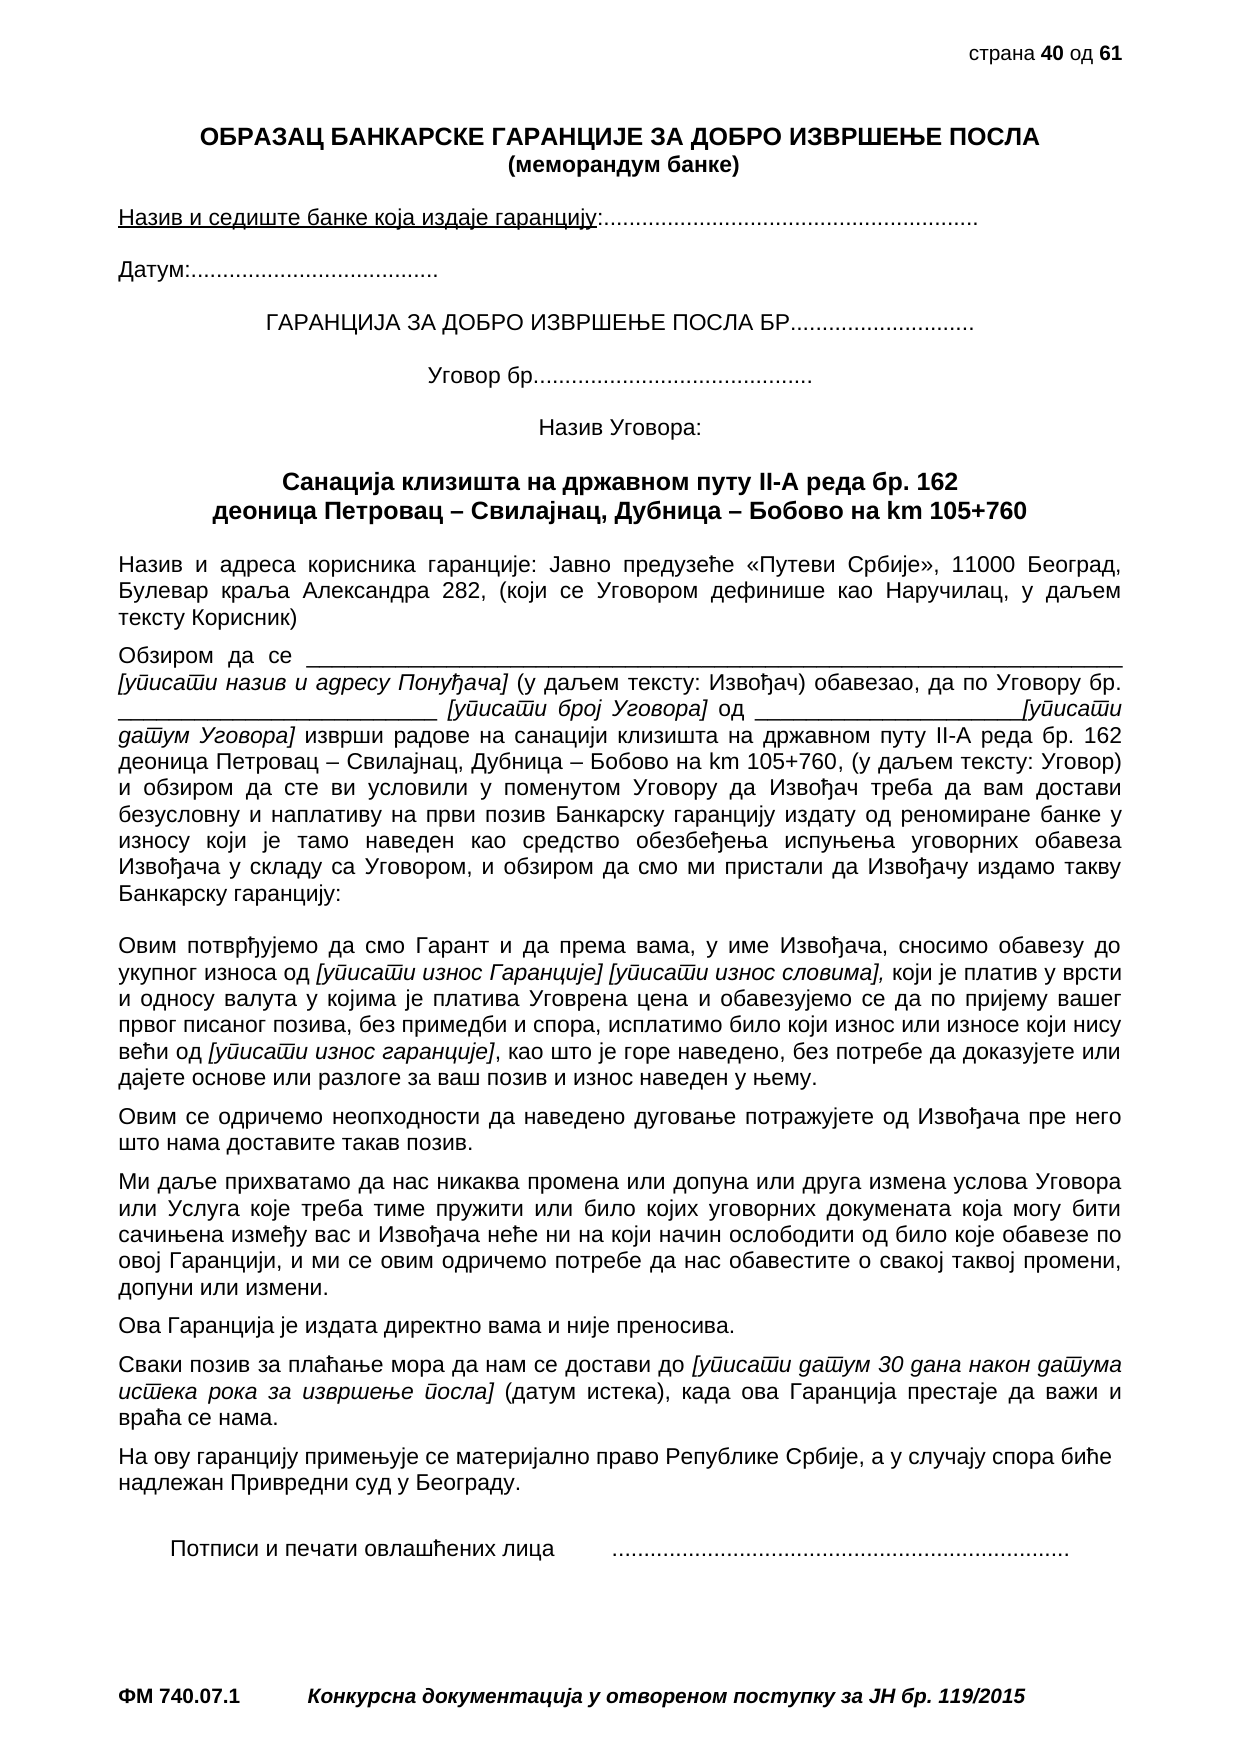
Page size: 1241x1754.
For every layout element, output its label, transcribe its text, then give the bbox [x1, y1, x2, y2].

list Сваки позив за плаћање мора да нам се достави до [уписати датум 30 дана након датума истека рока за извршење посла] (датум истека), када ова Гаранција престаје да важи и враћа се нама. [118, 1351, 1122, 1430]
text (меморандум банке) [118, 151, 1122, 177]
list Овим се одричемо неопходности да наведено дуговање потражујете од Извођача пре него што нама доставите такав позив. [118, 1103, 1122, 1156]
text Ова Гаранција је издата директно вама и није преносива. [118, 1312, 1122, 1339]
text Oбзиром да се ________________________________________________________________ [уписати назив и адресу Понуђача] (у даљем тексту: Извођач) обавезао, да по Уговору бр. _________________________ [уписати број Уговора] од _____________________[уписати датум Уговора] изврши радове на санацији клизишта на државном путу II-A реда бр. 162 деоница Петровац – Свилајнац, Дубница – Бобово на km 105+760, (у даљем тексту: Уговор) и обзиром да сте ви условили у поменутом Уговору да Извођач треба да вам достави безусловну и наплативу на први позив Банкарску гаранцију издату од реномиране банке у износу који је тамо наведен као средство обезбеђења испуњења уговорних обавеза Извођача у складу са Уговором, и обзиром да смо ми пристали да Извођачу издамо такву Банкарску гаранцију: [118, 642, 1122, 906]
list Назив и адреса корисника гаранције: Јавно предузеће «Путеви Србије», 11000 Београд, Булевар краља Александра 282, (који се Уговором дефинише као Наручилац, у даљем тексту Корисник) [118, 551, 1122, 630]
list деоница Петровац – Свилајнац, Дубница – Бобово на km 105+760 [118, 496, 1122, 524]
list ГАРАНЦИЈА ЗА ДОБРО ИЗВРШЕЊЕ ПОСЛА БР............................. [118, 309, 1122, 335]
list Назив Уговора: [118, 414, 1122, 441]
list Датум:....................................... [118, 256, 1122, 283]
text На ову гаранцију примењује се материјално право Републике Србије, а у случају спора биће надлежан Привредни суд у Београду. [118, 1443, 1122, 1496]
list Санација клизишта на државном путу II-A реда бр. 162 [118, 467, 1122, 496]
list Назив и седиште банке која издаје гаранцију:........................................................... [118, 203, 1122, 230]
text Потписи и печати овлашћених лица ........................................................................ [118, 1534, 1122, 1561]
text ОБРАЗАЦ БАНКАРСКЕ ГАРАНЦИЈЕ ЗА ДОБРО ИЗВРШЕЊЕ ПОСЛА [118, 122, 1122, 151]
list Уговор бр............................................ [118, 362, 1122, 388]
list Ми даље прихватамо да нас никаква промена или допуна или друга измена услова Уговора или Услуга које треба тиме пружити или било којих уговорних докумената која могу бити сачињена између вас и Извођача неће ни на који начин ослободити од било које обавезе по овој Гаранцији, и ми се овим одричемо потребе да нас обавестите о свакој таквој промени, допуни или измени. [118, 1168, 1122, 1300]
list Овим потврђујемо да смо Гарант и да према вама, у име Извођача, сносимо обавезу до укупног износа од [уписати износ Гаранције] [уписати износ словима], који је платив у врсти и односу валута у којима је платива Уговрена цена и обавезујемо се да по пријему вашег првог писаног позива, без примедби и спора, исплатимо било који износ или износе који нису већи од [уписати износ гаранције], као што је горе наведено, без потребе да доказујете или дајете основе или разлоге за ваш позив и износ наведен у њему. [118, 932, 1122, 1091]
